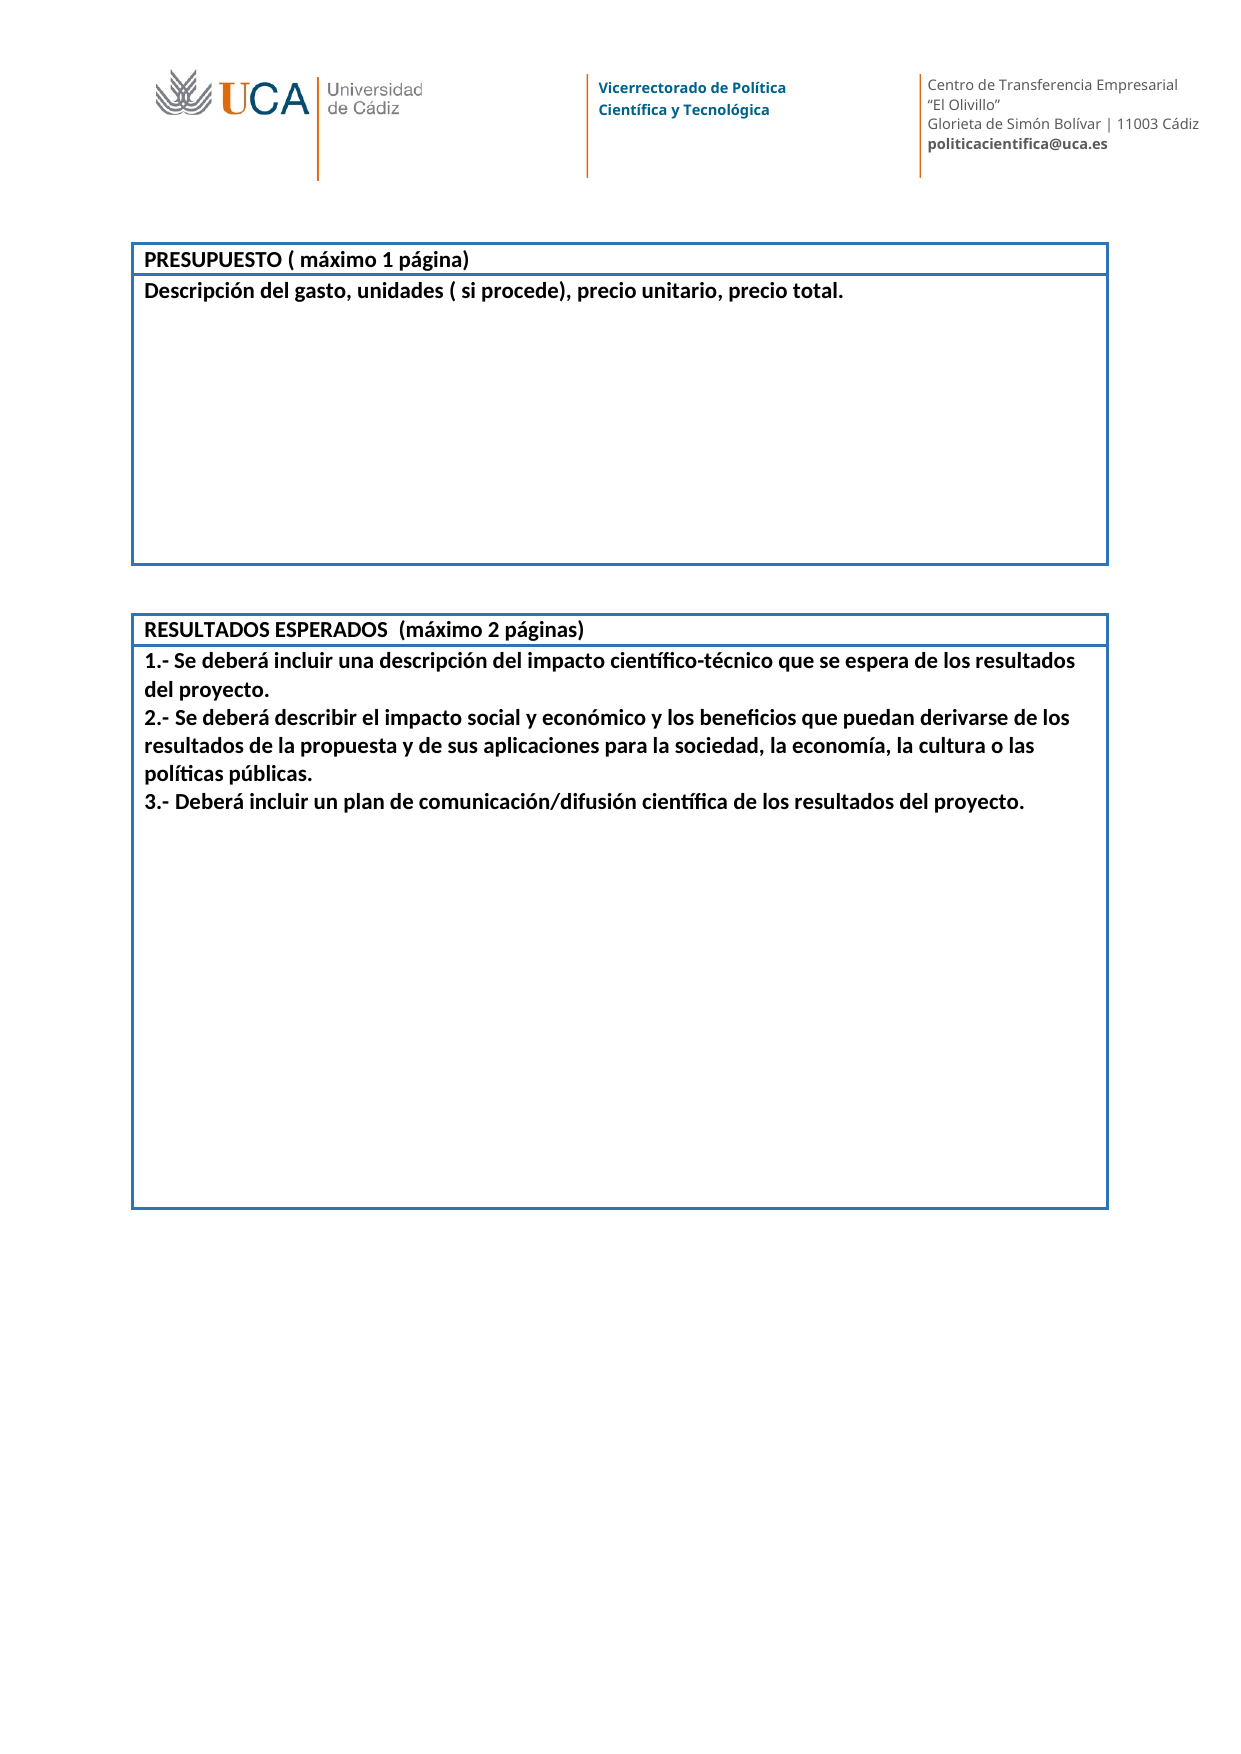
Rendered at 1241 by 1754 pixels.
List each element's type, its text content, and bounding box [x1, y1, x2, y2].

table_header PRESUPUESTO ( máximo 1 página) [134, 245, 1106, 273]
table_cell Descripción del gasto, unidades ( si procede), precio unitario, precio total. [134, 276, 1106, 562]
picture [156, 62, 422, 181]
picture [585, 59, 589, 178]
picture [918, 59, 922, 178]
table_header RESULTADOS ESPERADOS (máximo 2 páginas) [134, 616, 1106, 643]
table_cell 1.- Se deberá incluir una descripción del impacto científico-técnico que se espera de los resultados del proyecto. 2.- Se deberá describir el impacto social y económico y los beneficios que puedan derivarse de los resultados de la propuesta y de sus aplicaciones para la sociedad, la economía, la cultura o las políticas públicas. 3.- Deberá incluir un plan de comunicación/difusión científica de los resultados del proyecto. [134, 647, 1106, 1207]
